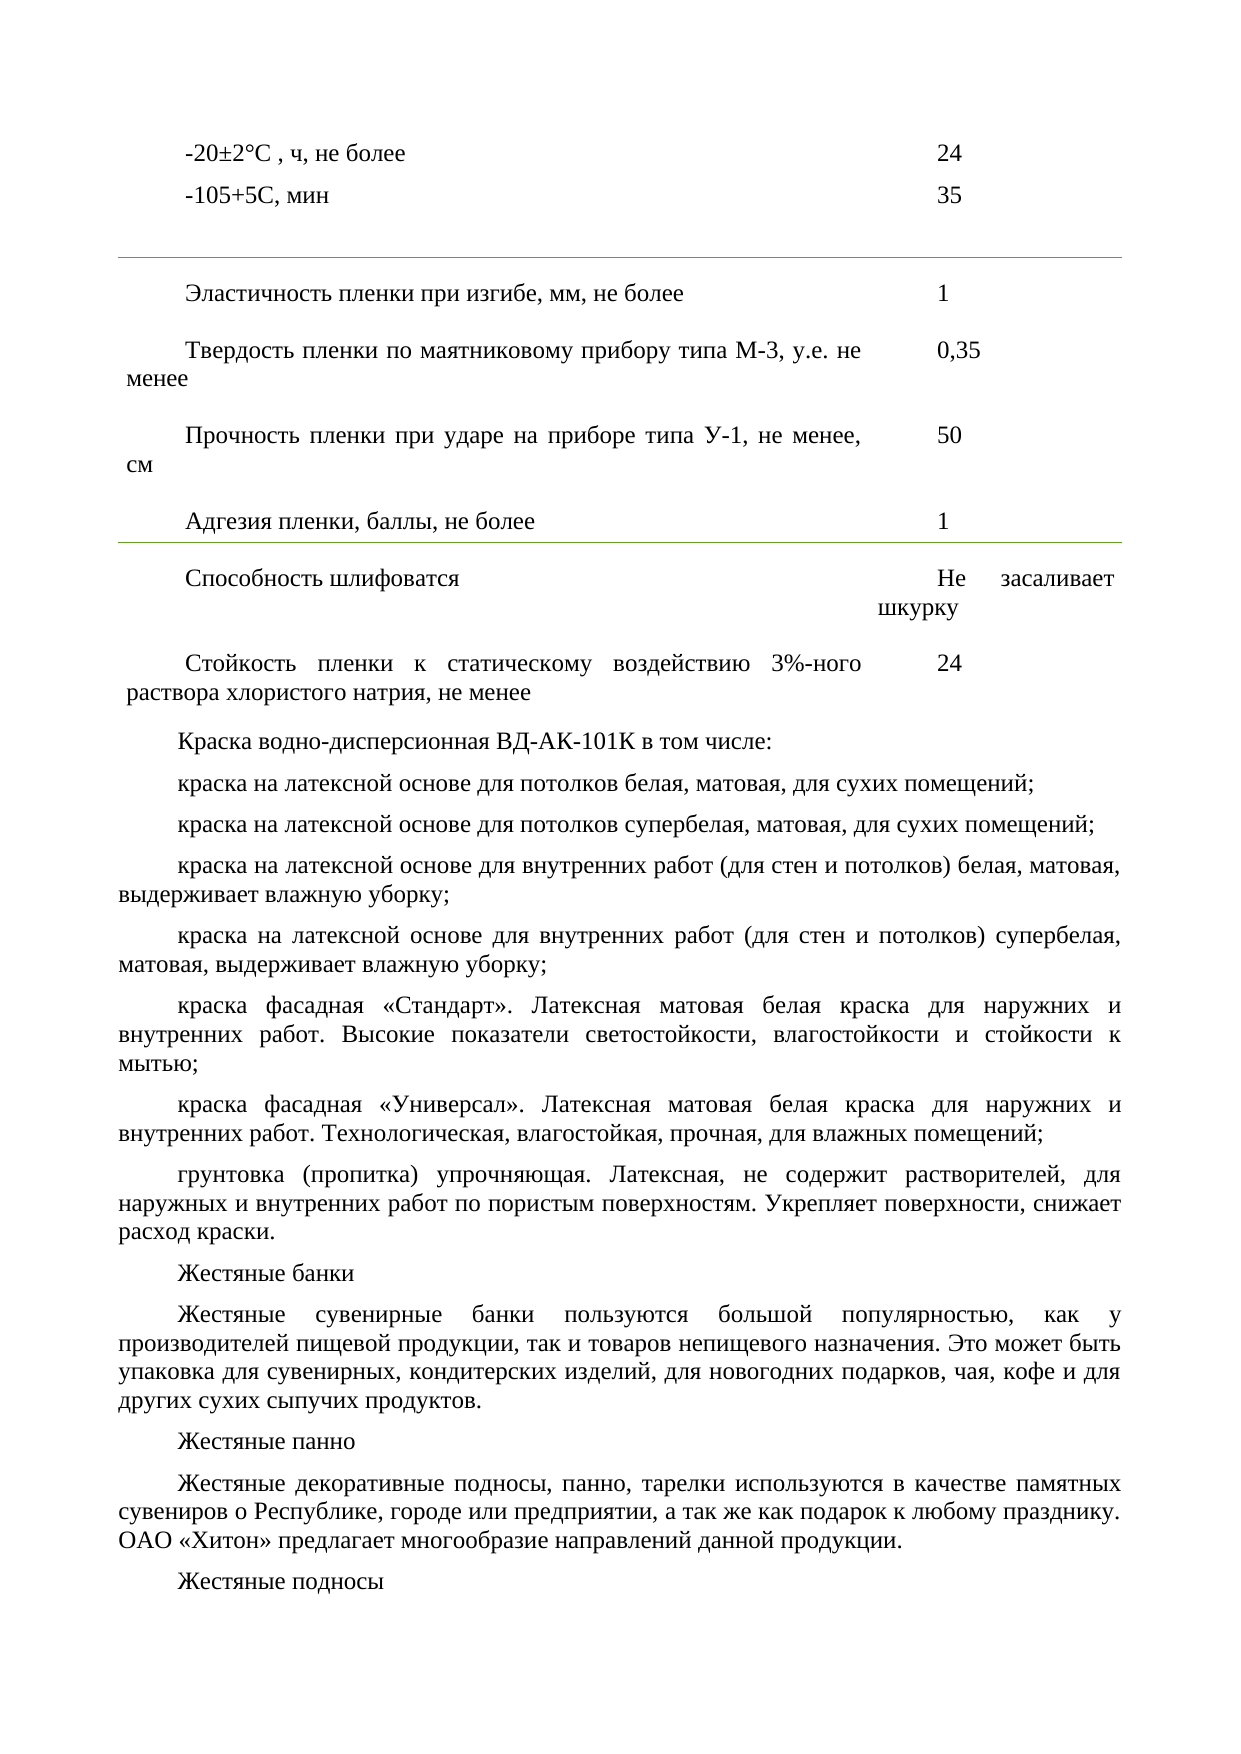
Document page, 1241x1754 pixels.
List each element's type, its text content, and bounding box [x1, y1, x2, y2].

text Жестяные подносы [118, 1566, 1122, 1595]
text Жестяные панно [118, 1426, 1122, 1455]
text краска на латексной основе для потолков супербелая, матовая, для сухих помещений; [118, 809, 1122, 838]
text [118, 1468, 1122, 1554]
text грунтовка (пропитка) упрочняющая. Латексная, не содержит растворителей, для наружных и внутренних работ по пористым поверхностям. Укрепляет поверхности, снижает расход краски. [118, 1159, 1122, 1245]
text краска на латексной основе для внутренних работ (для стен и потолков) супербелая, матовая, выдерживает влажную уборку; [118, 920, 1122, 978]
text краска фасадная «Стандарт». Латексная матовая белая краска для наружних и внутренних работ. Высокие показатели светостойкости, влагостойкости и стойкости к мытью; [118, 990, 1122, 1076]
text Жестяные банки [118, 1258, 1122, 1286]
text краска на латексной основе для потолков белая, матовая, для сухих помещений; [118, 768, 1122, 796]
text краска на латексной основе для внутренних работ (для стен и потолков) белая, матовая, выдерживает влажную уборку; [118, 850, 1122, 908]
text Краска водно-дисперсионная ВД-АК-101К в том числе: [118, 726, 1122, 755]
text краска фасадная «Универсал». Латексная матовая белая краска для наружних и внутренних работ. Технологическая, влагостойкая, прочная, для влажных помещений; [118, 1089, 1122, 1146]
text Жестяные сувенирные банки пользуются большой популярностью, как у производителей пищевой продукции, так и товаров непищевого назначения. Это может быть упаковка для сувенирных, кондитерских изделий, для новогодних подарков, чая, кофе и для других сухих сыпучих продуктов. [118, 1299, 1122, 1414]
